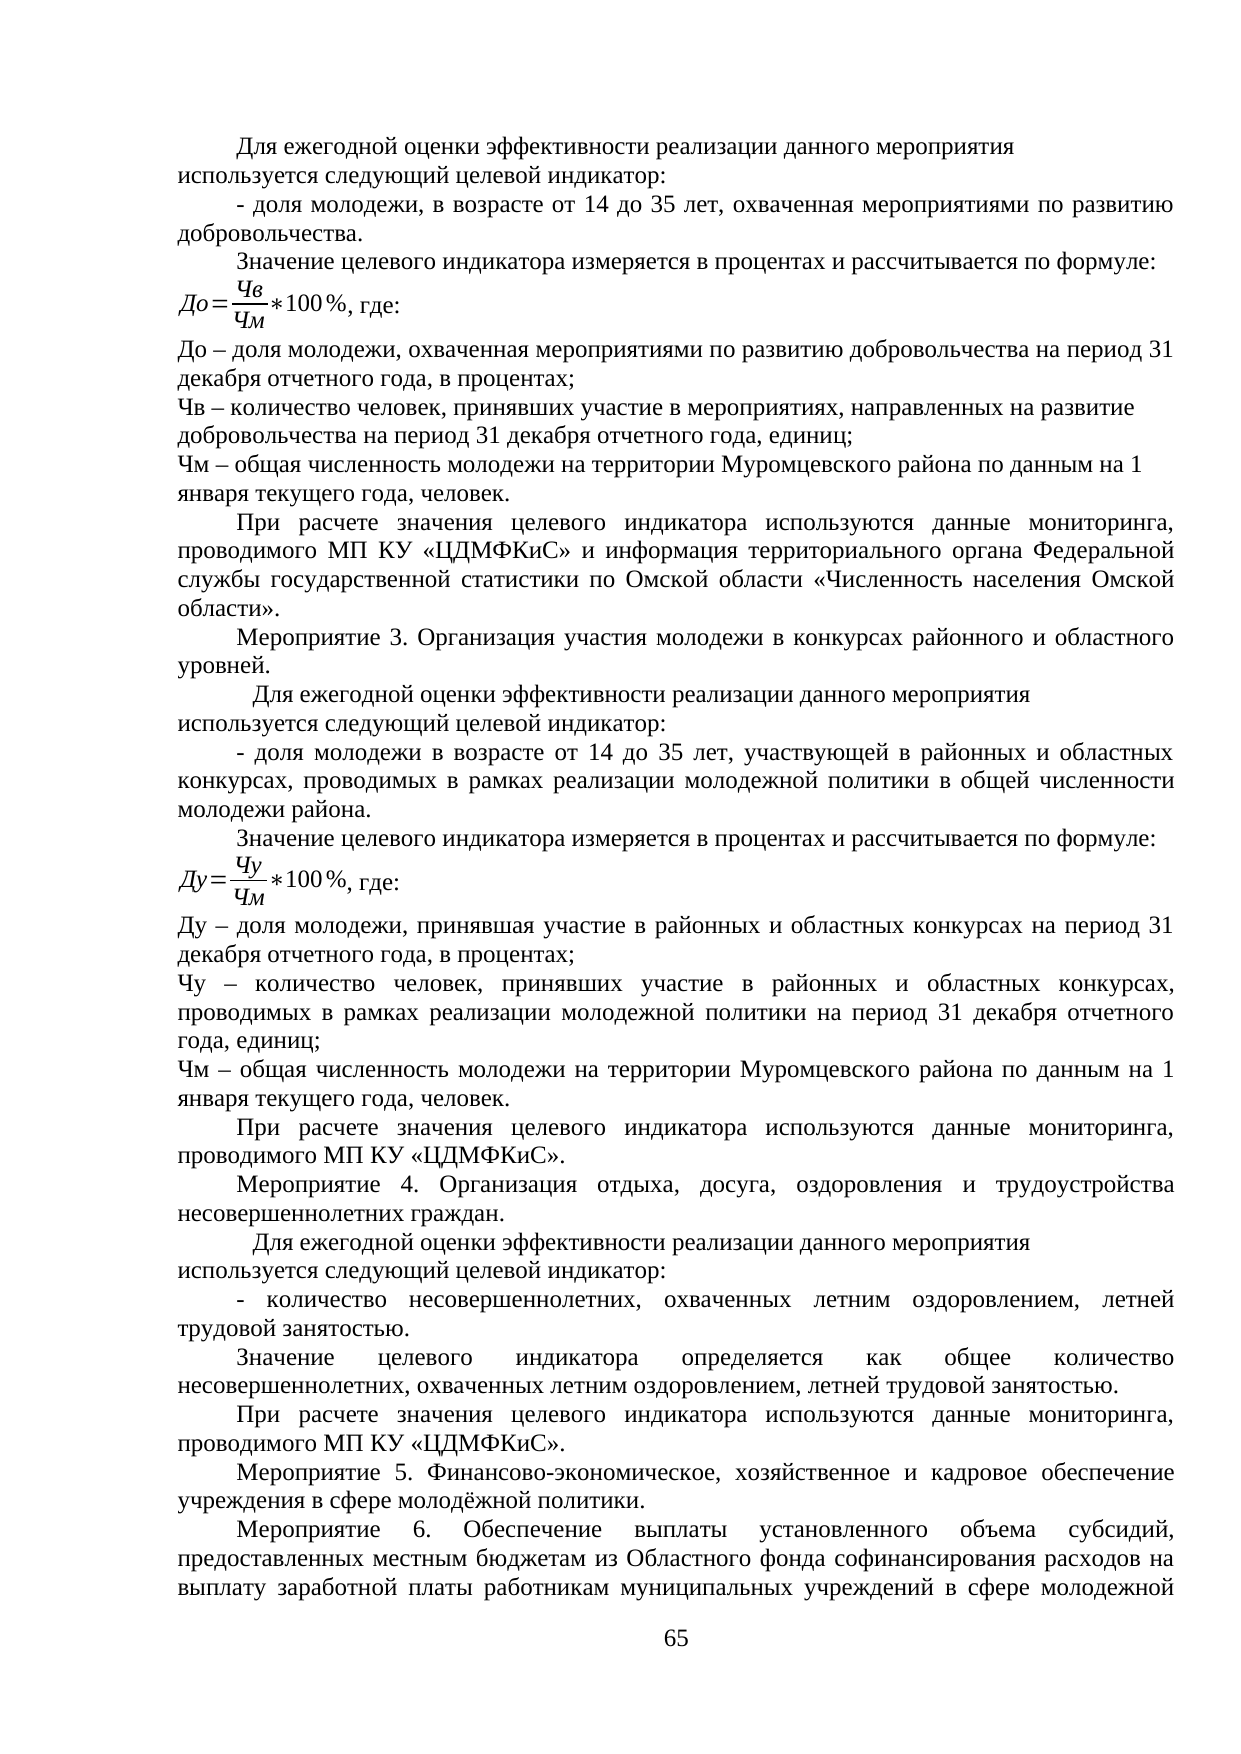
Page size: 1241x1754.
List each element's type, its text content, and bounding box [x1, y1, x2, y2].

text используется следующий целевой индикатор: [177, 160, 1175, 189]
text используется следующий целевой индикатор: [177, 708, 1175, 737]
text Мероприятие 4. Организация отдыха, досуга, оздоровления и трудоустройства несовершеннолетних граждан. [177, 1169, 1175, 1227]
text Ду – доля молодежи, принявшая участие в районных и областных конкурсах на период 31 декабря отчетного года, в процентах; [177, 911, 1175, 968]
text , где: [177, 852, 1175, 911]
text При расчете значения целевого индикатора используются данные мониторинга, проводимого МП КУ «ЦДМФКиС» и информация территориального органа Федеральной службы государственной статистики по Омской области «Численность населения Омской области». [177, 507, 1175, 622]
text Мероприятие 5. Финансово-экономическое, хозяйственное и кадровое обеспечение учреждения в сфере молодёжной политики. [177, 1457, 1175, 1514]
text Для ежегодной оценки эффективности реализации данного мероприятия [177, 679, 1175, 708]
text Значение целевого индикатора измеряется в процентах и рассчитывается по формуле: [177, 246, 1175, 275]
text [177, 1514, 1175, 1601]
text При расчете значения целевого индикатора используются данные мониторинга, проводимого МП КУ «ЦДМФКиС». [177, 1112, 1175, 1169]
text Чм – общая численность молодежи на территории Муромцевского района по данным на 1 января текущего года, человек. [177, 1054, 1175, 1112]
text Для ежегодной оценки эффективности реализации данного мероприятия [177, 131, 1175, 160]
text - количество несовершеннолетних, охваченных летним оздоровлением, летней трудовой занятостью. [177, 1284, 1175, 1342]
text При расчете значения целевого индикатора используются данные мониторинга, проводимого МП КУ «ЦДМФКиС». [177, 1399, 1175, 1457]
text - доля молодежи в возрасте от 14 до 35 лет, участвующей в районных и областных конкурсах, проводимых в рамках реализации молодежной политики в общей численности молодежи района. [177, 737, 1175, 823]
text Для ежегодной оценки эффективности реализации данного мероприятия [177, 1227, 1175, 1256]
text До – доля молодежи, охваченная мероприятиями по развитию добровольчества на период 31 декабря отчетного года, в процентах; [177, 334, 1175, 392]
text используется следующий целевой индикатор: [177, 1256, 1175, 1284]
text Значение целевого индикатора измеряется в процентах и рассчитывается по формуле: [177, 823, 1175, 852]
text Значение целевого индикатора определяется как общее количество несовершеннолетних, охваченных летним оздоровлением, летней трудовой занятостью. [177, 1342, 1175, 1399]
text Чу – количество человек, принявших участие в районных и областных конкурсах, проводимых в рамках реализации молодежной политики на период 31 декабря отчетного года, единиц; [177, 968, 1175, 1054]
text , где: [177, 275, 1175, 334]
text Чм – общая численность молодежи на территории Муромцевского района по данным на 1 января текущего года, человек. [177, 449, 1175, 507]
text Мероприятие 3. Организация участия молодежи в конкурсах районного и областного уровней. [177, 622, 1175, 679]
text Чв – количество человек, принявших участие в мероприятиях, направленных на развитие добровольчества на период 31 декабря отчетного года, единиц; [177, 392, 1175, 449]
text - доля молодежи, в возрасте от 14 до 35 лет, охваченная мероприятиями по развитию добровольчества. [177, 189, 1175, 246]
